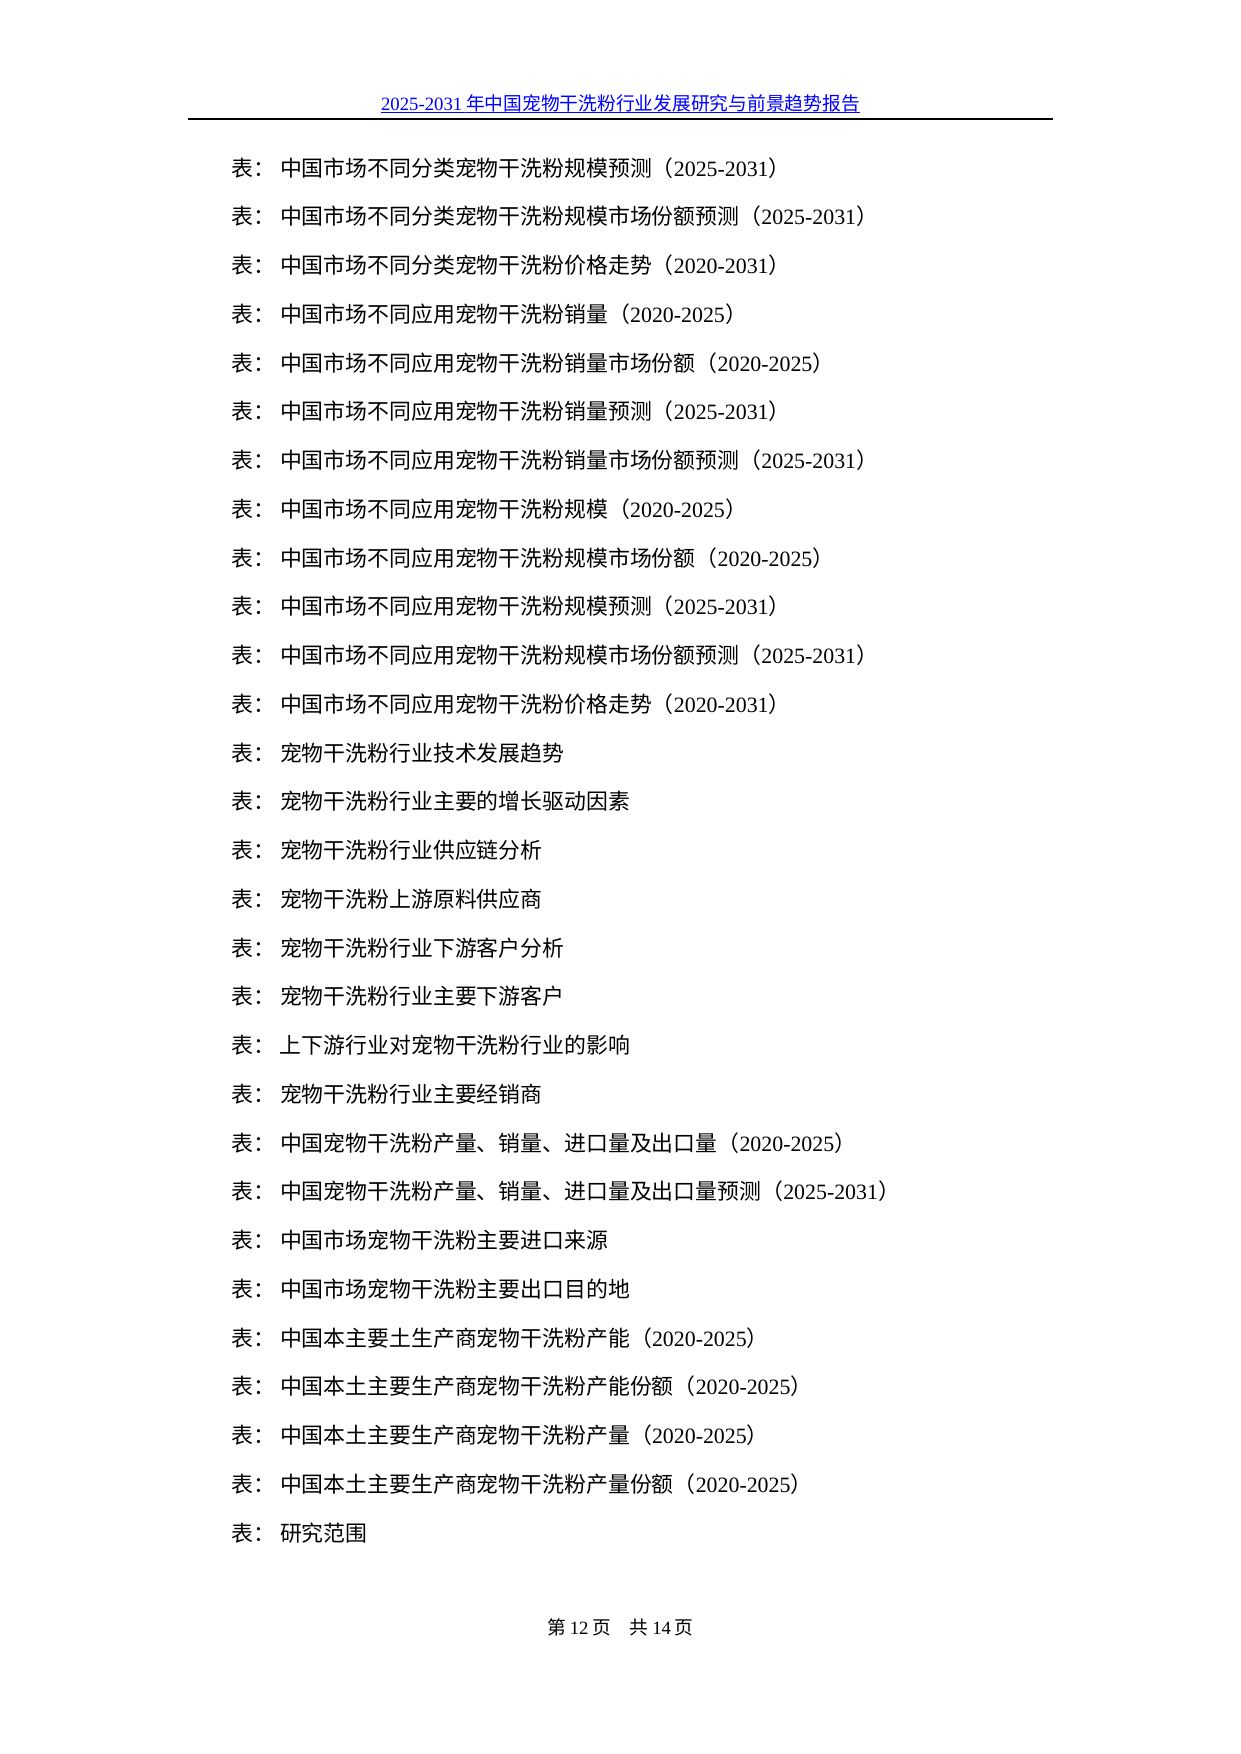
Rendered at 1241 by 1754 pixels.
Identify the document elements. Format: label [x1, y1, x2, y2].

text [187, 150, 1053, 1548]
